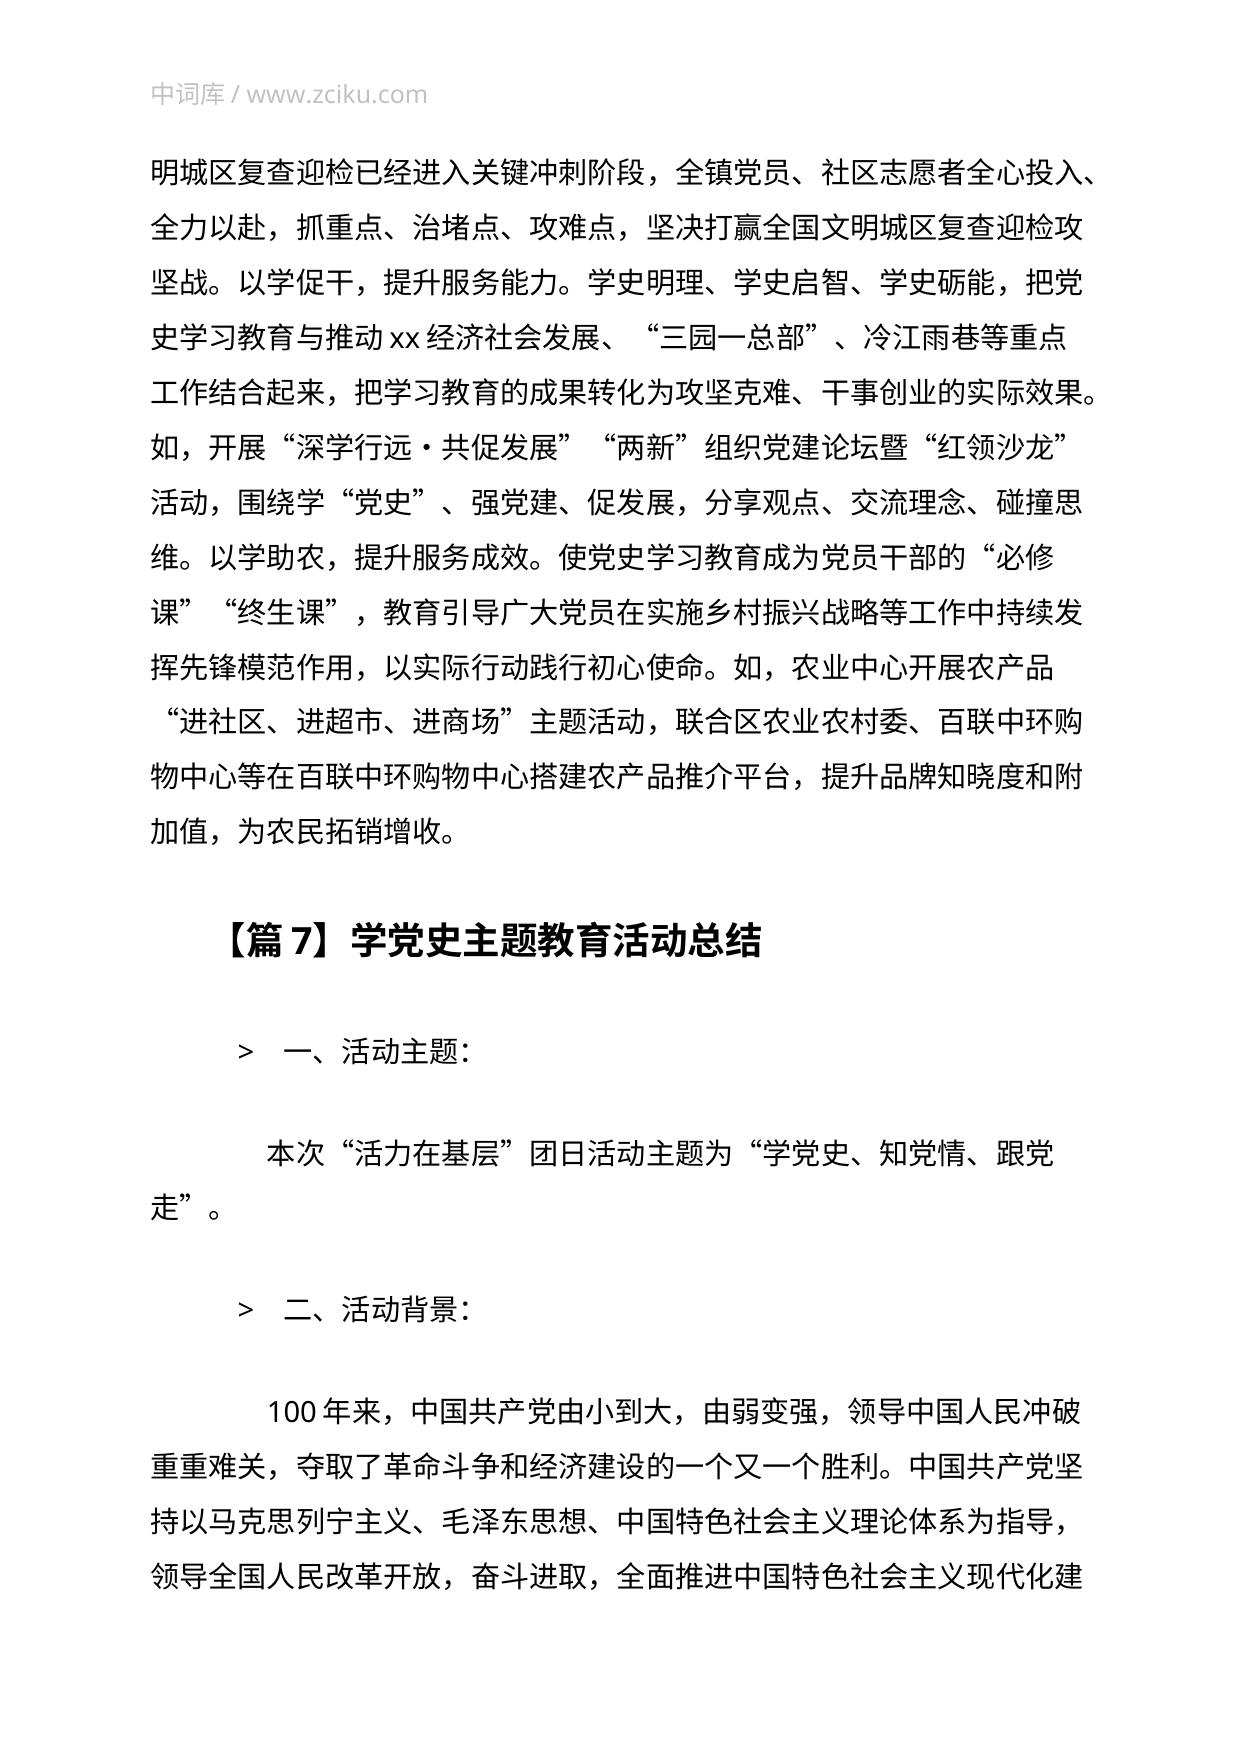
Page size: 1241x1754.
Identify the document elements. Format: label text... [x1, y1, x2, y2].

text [150, 150, 1090, 851]
text > 一、活动主题： [150, 1028, 1090, 1071]
text > 二、活动背景： [150, 1287, 1090, 1329]
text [150, 1389, 1090, 1596]
text 【篇7】学党史主题教育活动总结 [150, 911, 1090, 965]
text 本次“活力在基层”团日活动主题为“学党史、知党情、跟党走”。 [150, 1130, 1090, 1227]
